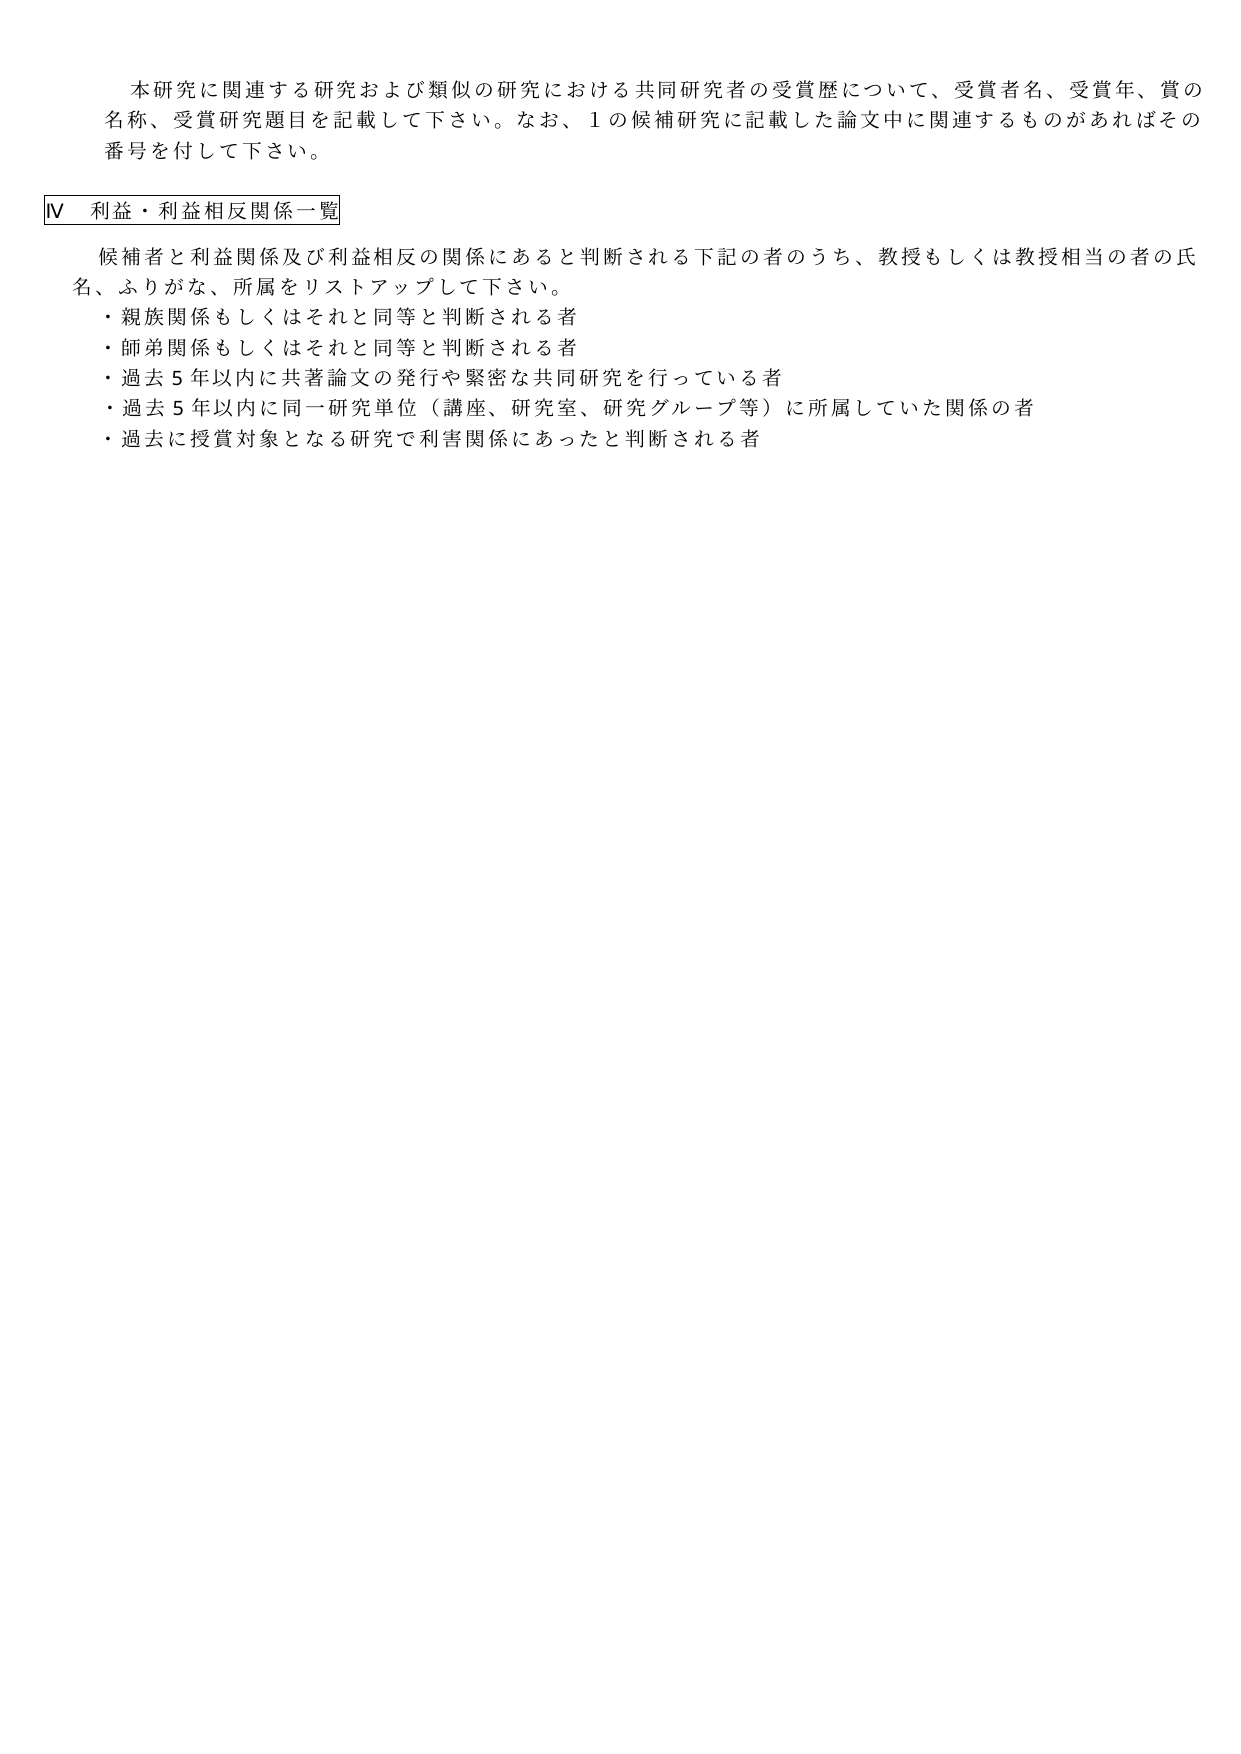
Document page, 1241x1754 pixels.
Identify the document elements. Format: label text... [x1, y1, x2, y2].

text 本研究に関連する研究および類似の研究における共同研究者の受賞歴について、受賞者名、受賞年、賞の名称、受賞研究題目を記載して下さい。なお、１の候補研究に記載した論文中に関連するものがあればその番号を付して下さい。 [104, 74, 1211, 164]
text ・過去に授賞対象となる研究で利害関係にあったと判断される者 [73, 422, 1211, 452]
text ・師弟関係もしくはそれと同等と判断される者 [73, 331, 1211, 362]
text 候補者と利益関係及び利益相反の関係にあると判断される下記の者のうち、教授もしくは教授相当の者の氏名、ふりがな、所属をリストアップして下さい。 [73, 240, 1211, 301]
text ・過去5年以内に共著論文の発行や緊密な共同研究を行っている者 [73, 362, 1211, 392]
text ・親族関係もしくはそれと同等と判断される者 [73, 301, 1211, 331]
text Ⅳ 利益・利益相反関係一覧 [44, 180, 1211, 240]
text ・過去5年以内に同一研究単位（講座、研究室、研究グループ等）に所属していた関係の者 [100, 392, 1211, 422]
